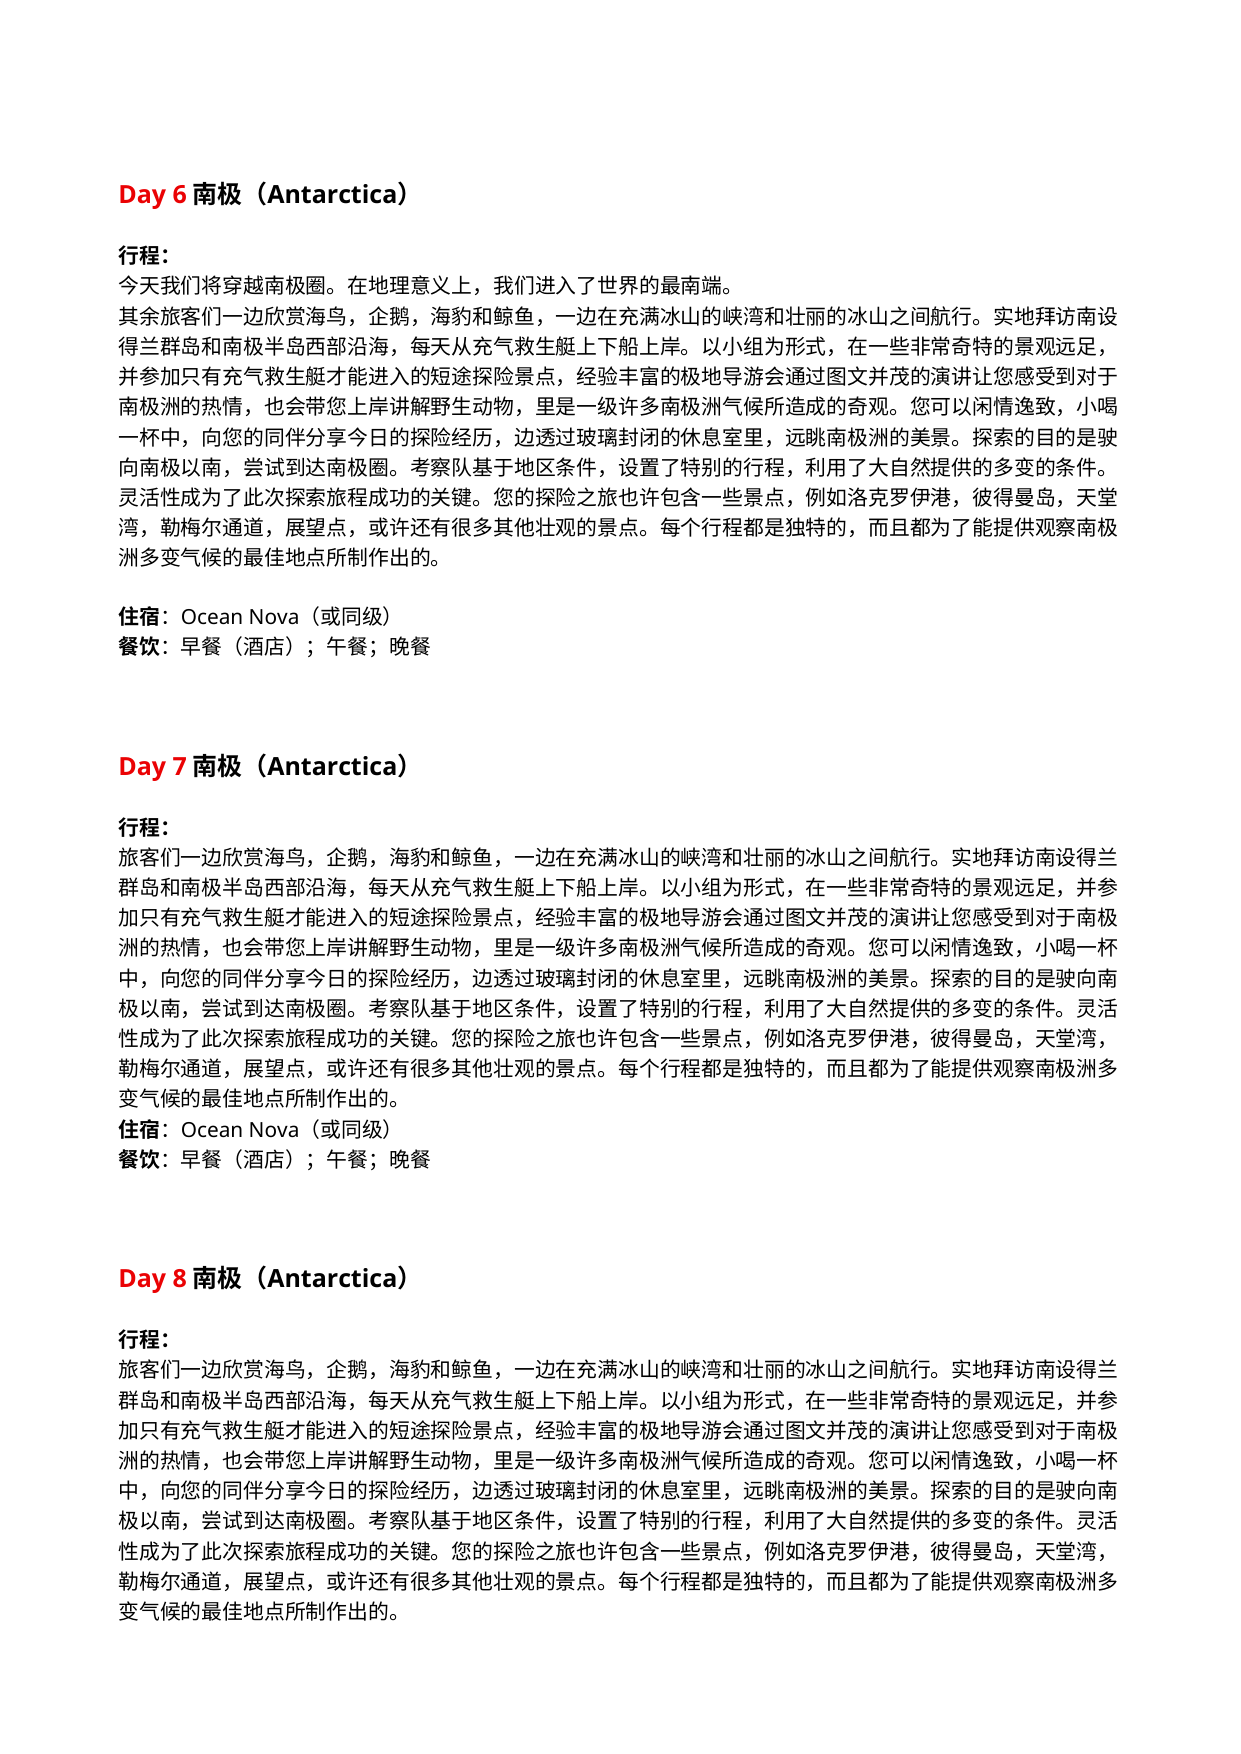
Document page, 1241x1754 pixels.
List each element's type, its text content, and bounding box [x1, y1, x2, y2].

text 餐饮：早餐（酒店）；午餐；晚餐 [118, 1143, 1122, 1173]
text Day 6 南极（Antarctica） [118, 175, 1122, 211]
text Day 8 南极（Antarctica） [118, 1259, 1122, 1295]
text 其余旅客们一边欣赏海鸟，企鹅，海豹和鲸鱼，一边在充满冰山的峡湾和壮丽的冰山之间航行。实地拜访南设得兰群岛和南极半岛西部沿海，每天从充气救生艇上下船上岸。以小组为形式，在一些非常奇特的景观远足，并参加只有充气救生艇才能进入的短途探险景点，经验丰富的极地导游会通过图文并茂的演讲让您感受到对于南极洲的热情，也会带您上岸讲解野生动物，里是一级许多南极洲气候所造成的奇观。您可以闲情逸致，小喝一杯中，向您的同伴分享今日的探险经历，边透过玻璃封闭的休息室里，远眺南极洲的美景。探索的目的是驶向南极以南，尝试到达南极圈。考察队基于地区条件，设置了特别的行程，利用了大自然提供的多变的条件。灵活性成为了此次探索旅程成功的关键。您的探险之旅也许包含一些景点，例如洛克罗伊港，彼得曼岛，天堂湾，勒梅尔通道，展望点，或许还有很多其他壮观的景点。每个行程都是独特的，而且都为了能提供观察南极洲多变气候的最佳地点所制作出的。 [118, 300, 1122, 572]
text 旅客们一边欣赏海鸟，企鹅，海豹和鲸鱼，一边在充满冰山的峡湾和壮丽的冰山之间航行。实地拜访南设得兰群岛和南极半岛西部沿海，每天从充气救生艇上下船上岸。以小组为形式，在一些非常奇特的景观远足，并参加只有充气救生艇才能进入的短途探险景点，经验丰富的极地导游会通过图文并茂的演讲让您感受到对于南极洲的热情，也会带您上岸讲解野生动物，里是一级许多南极洲气候所造成的奇观。您可以闲情逸致，小喝一杯中，向您的同伴分享今日的探险经历，边透过玻璃封闭的休息室里，远眺南极洲的美景。探索的目的是驶向南极以南，尝试到达南极圈。考察队基于地区条件，设置了特别的行程，利用了大自然提供的多变的条件。灵活性成为了此次探索旅程成功的关键。您的探险之旅也许包含一些景点，例如洛克罗伊港，彼得曼岛，天堂湾，勒梅尔通道，展望点，或许还有很多其他壮观的景点。每个行程都是独特的，而且都为了能提供观察南极洲多变气候的最佳地点所制作出的。 [118, 841, 1122, 1113]
text 住宿：Ocean Nova（或同级） [118, 1113, 1122, 1143]
text 住宿：Ocean Nova（或同级） [118, 600, 1122, 631]
text Day 7 南极（Antarctica） [118, 746, 1122, 782]
text 行程： [118, 239, 1122, 270]
text 行程： [118, 1323, 1122, 1354]
text 餐饮：早餐（酒店）；午餐；晚餐 [118, 631, 1122, 661]
text 行程： [118, 811, 1122, 841]
text 今天我们将穿越南极圈。在地理意义上，我们进入了世界的最南端。 [118, 270, 1122, 300]
text 旅客们一边欣赏海鸟，企鹅，海豹和鲸鱼，一边在充满冰山的峡湾和壮丽的冰山之间航行。实地拜访南设得兰群岛和南极半岛西部沿海，每天从充气救生艇上下船上岸。以小组为形式，在一些非常奇特的景观远足，并参加只有充气救生艇才能进入的短途探险景点，经验丰富的极地导游会通过图文并茂的演讲让您感受到对于南极洲的热情，也会带您上岸讲解野生动物，里是一级许多南极洲气候所造成的奇观。您可以闲情逸致，小喝一杯中，向您的同伴分享今日的探险经历，边透过玻璃封闭的休息室里，远眺南极洲的美景。探索的目的是驶向南极以南，尝试到达南极圈。考察队基于地区条件，设置了特别的行程，利用了大自然提供的多变的条件。灵活性成为了此次探索旅程成功的关键。您的探险之旅也许包含一些景点，例如洛克罗伊港，彼得曼岛，天堂湾，勒梅尔通道，展望点，或许还有很多其他壮观的景点。每个行程都是独特的，而且都为了能提供观察南极洲多变气候的最佳地点所制作出的。 [118, 1354, 1122, 1626]
